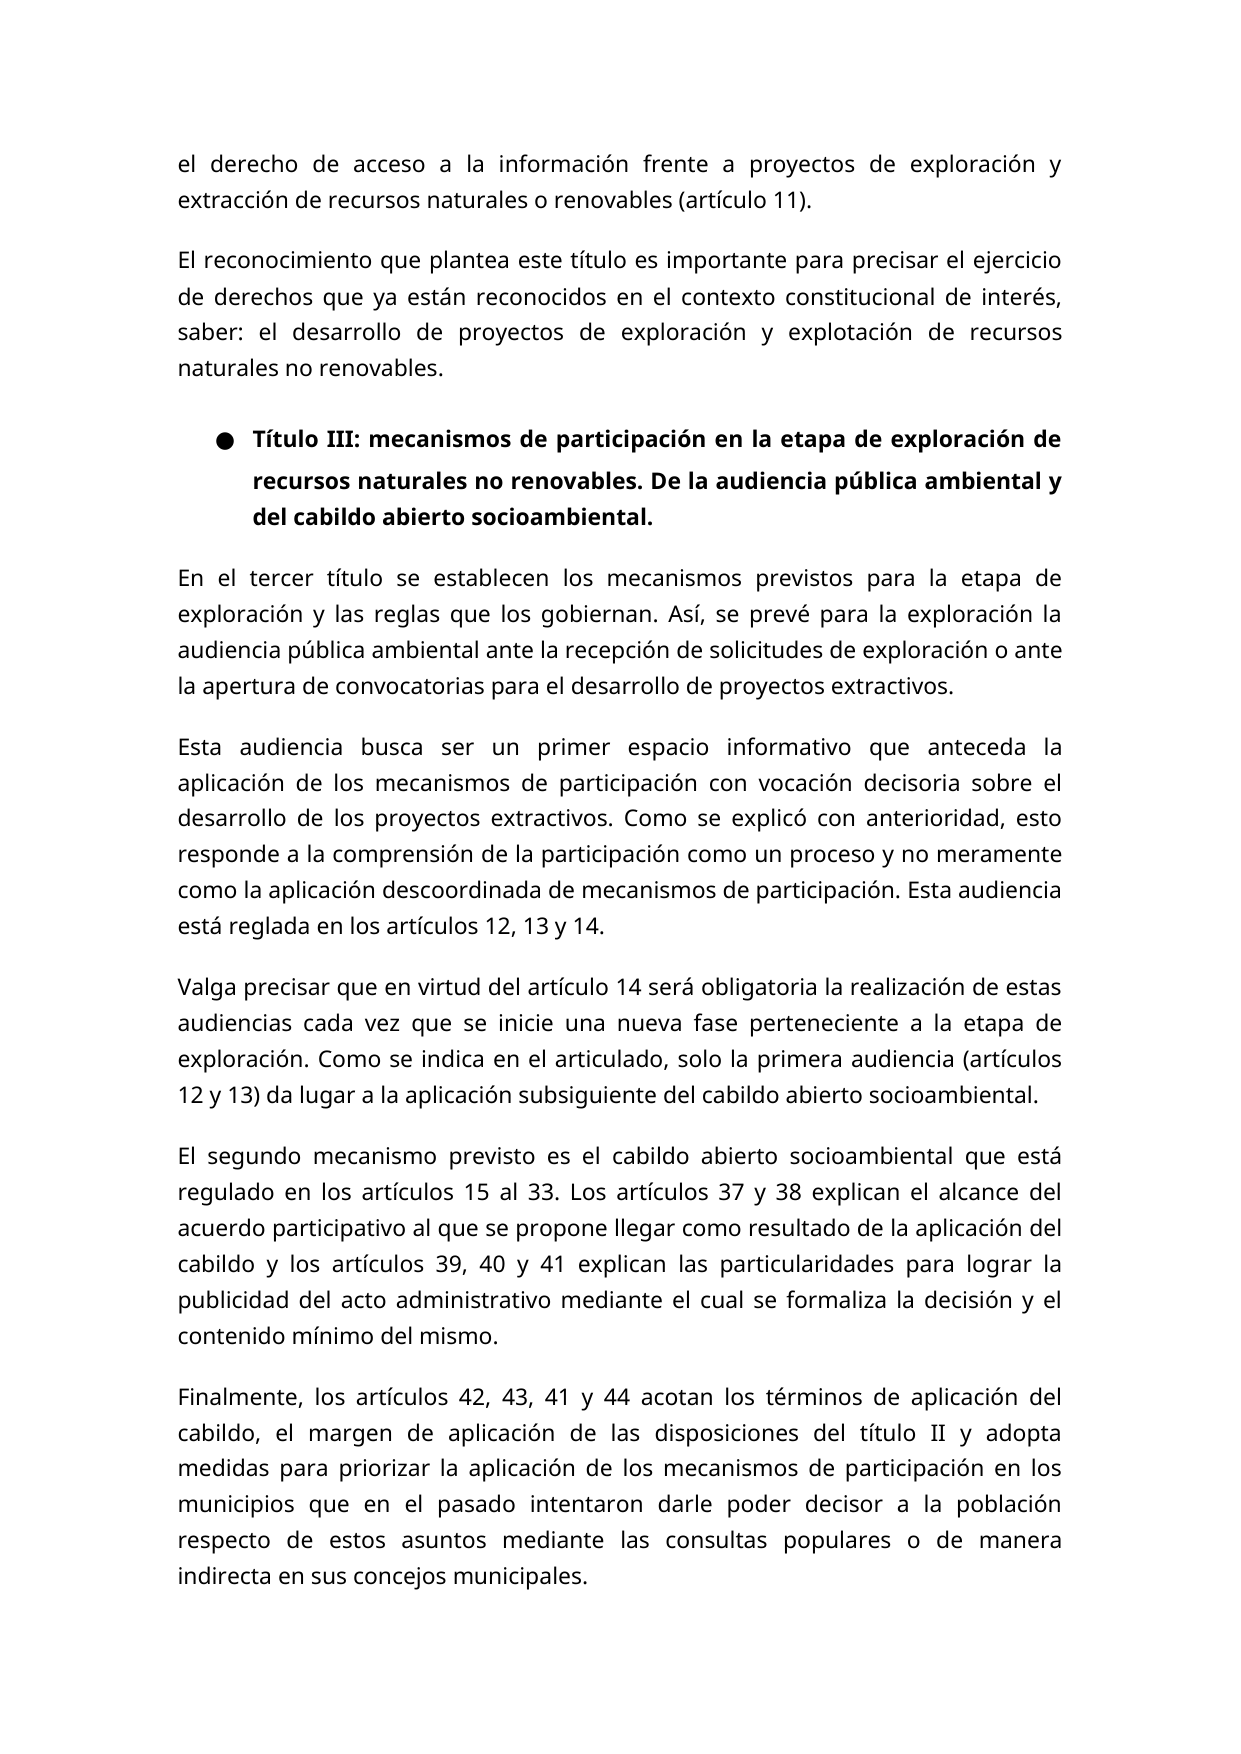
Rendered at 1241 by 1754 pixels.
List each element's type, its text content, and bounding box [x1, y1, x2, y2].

text Valga precisar que en virtud del artículo 14 será obligatoria la realización de estas audiencias cada vez que se inicie una nueva fase perteneciente a la etapa de exploración. Como se indica en el articulado, solo la primera audiencia (artículos 12 y 13) da lugar a la aplicación subsiguiente del cabildo abierto socioambiental. [177, 971, 1063, 1110]
text Esta audiencia busca ser un primer espacio informativo que anteceda la aplicación de los mecanismos de participación con vocación decisoria sobre el desarrollo de los proyectos extractivos. Como se explicó con anterioridad, esto responde a la comprensión de la participación como un proceso y no meramente como la aplicación descoordinada de mecanismos de participación. Esta audiencia está reglada en los artículos 12, 13 y 14. [177, 731, 1063, 941]
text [177, 148, 1063, 215]
text El reconocimiento que plantea este título es importante para precisar el ejercicio de derechos que ya están reconocidos en el contexto constitucional de interés, saber: el desarrollo de proyectos de exploración y explotación de recursos naturales no renovables. [177, 244, 1063, 383]
text El segundo mecanismo previsto es el cabildo abierto socioambiental que está regulado en los artículos 15 al 33. Los artículos 37 y 38 explican el alcance del acuerdo participativo al que se propone llegar como resultado de la aplicación del cabildo y los artículos 39, 40 y 41 explican las particularidades para lograr la publicidad del acto administrativo mediante el cual se formaliza la decisión y el contenido mínimo del mismo. [177, 1140, 1063, 1351]
list Título III: mecanismos de participación en la etapa de exploración de recursos naturales no renovables. De la audiencia pública ambiental y del cabildo abierto socioambiental. [215, 413, 1063, 532]
text En el tercer título se establecen los mecanismos previstos para la etapa de exploración y las reglas que los gobiernan. Así, se prevé para la exploración la audiencia pública ambiental ante la recepción de solicitudes de exploración o ante la apertura de convocatorias para el desarrollo de proyectos extractivos. [177, 562, 1063, 701]
text Finalmente, los artículos 42, 43, 41 y 44 acotan los términos de aplicación del cabildo, el margen de aplicación de las disposiciones del título II y adopta medidas para priorizar la aplicación de los mecanismos de participación en los municipios que en el pasado intentaron darle poder decisor a la población respecto de estos asuntos mediante las consultas populares o de manera indirecta en sus concejos municipales. [177, 1381, 1063, 1591]
